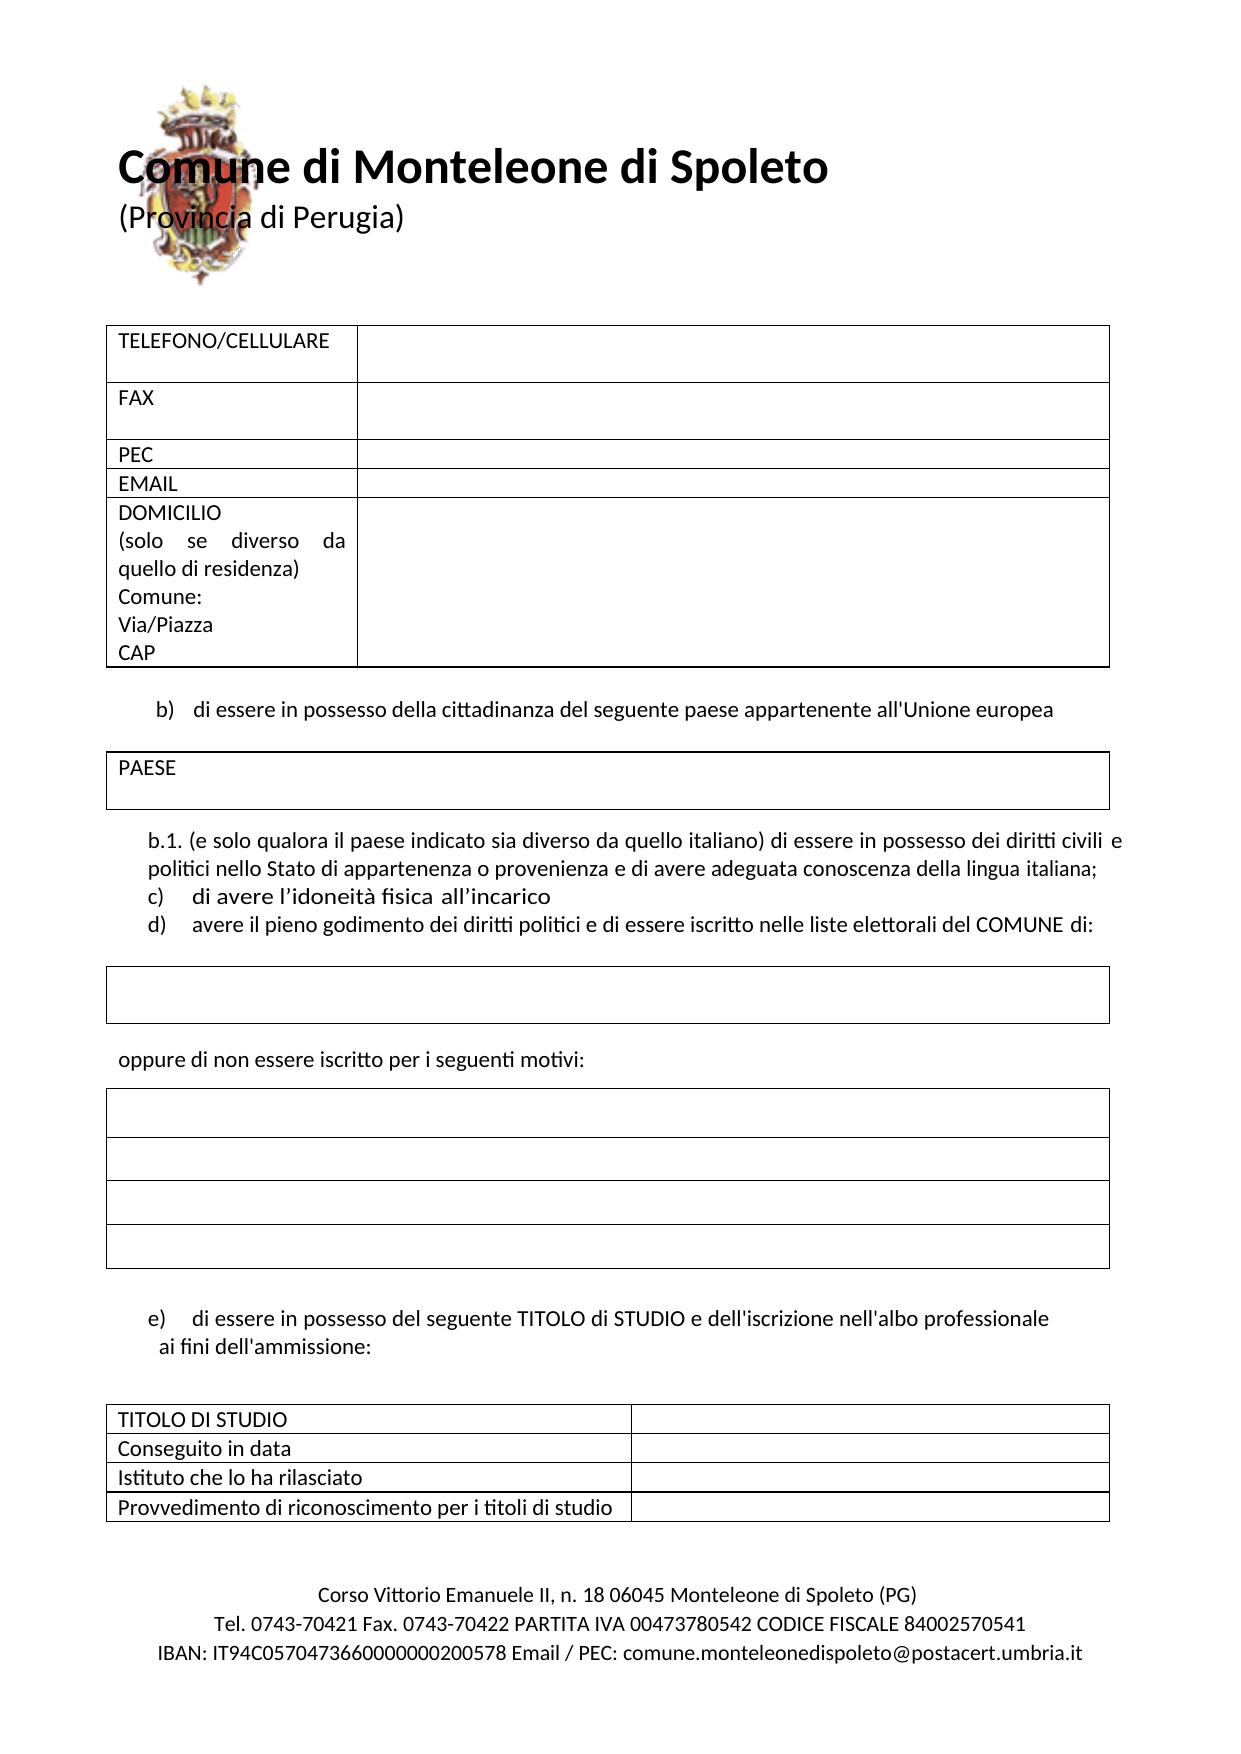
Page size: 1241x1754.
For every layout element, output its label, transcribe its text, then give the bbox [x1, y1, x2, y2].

table_cell [358, 469, 1109, 497]
text b.1. (e solo qualora il paese indicato sia diverso da quello italiano) di essere in possesso dei diritti civili e politici nello Stato di appartenenza o provenienza e di avere adeguata conoscenza della lingua italiana; [148, 826, 1122, 882]
picture [273, 163, 283, 168]
table_header TITOLO DI STUDIO [107, 1405, 631, 1433]
table_cell [632, 1434, 1109, 1462]
table_cell FAX [107, 383, 357, 439]
table_header [107, 1089, 1109, 1137]
list avere il pieno godimento dei diritti politici e di essere iscritto nelle liste elettorali del COMUNE di: [148, 910, 1122, 938]
table_cell EMAIL [107, 469, 357, 497]
table_cell [358, 383, 1109, 439]
table_cell [632, 1463, 1109, 1491]
table_cell [632, 1493, 1109, 1521]
table_header [107, 967, 1109, 1023]
table_cell [107, 1138, 1109, 1180]
table_cell [358, 326, 1109, 382]
table_cell TELEFONO/CELLULARE [107, 326, 357, 382]
table_cell [358, 440, 1109, 468]
table_cell [358, 498, 1109, 666]
table_header [632, 1405, 1109, 1433]
table_cell [107, 1181, 1109, 1224]
table_header PAESE [107, 753, 1109, 809]
list di essere in possesso della cittadinanza del seguente paese appartenente all'Unione europea [156, 695, 1122, 723]
table_cell Conseguito in data [107, 1434, 631, 1462]
table_cell [107, 1225, 1109, 1267]
list di essere in possesso del seguente TITOLO di STUDIO e dell'iscrizione nell'albo professionale ai fini dell'ammissione: [148, 1304, 1051, 1360]
table_cell DOMICILIO (solo se diverso da quello di residenza) Comune: Via/Piazza CAP [107, 498, 357, 666]
table_cell PEC [107, 440, 357, 468]
picture [118, 76, 285, 304]
picture [273, 172, 285, 179]
list di avere l’idoneità fisica all’incarico [148, 882, 1122, 910]
text oppure di non essere iscritto per i seguenti motivi: [118, 1052, 1122, 1071]
table_cell Istituto che lo ha rilasciato [107, 1463, 631, 1491]
table_cell Provvedimento di riconoscimento per i titoli di studio rilasciati all'estero [107, 1493, 631, 1521]
